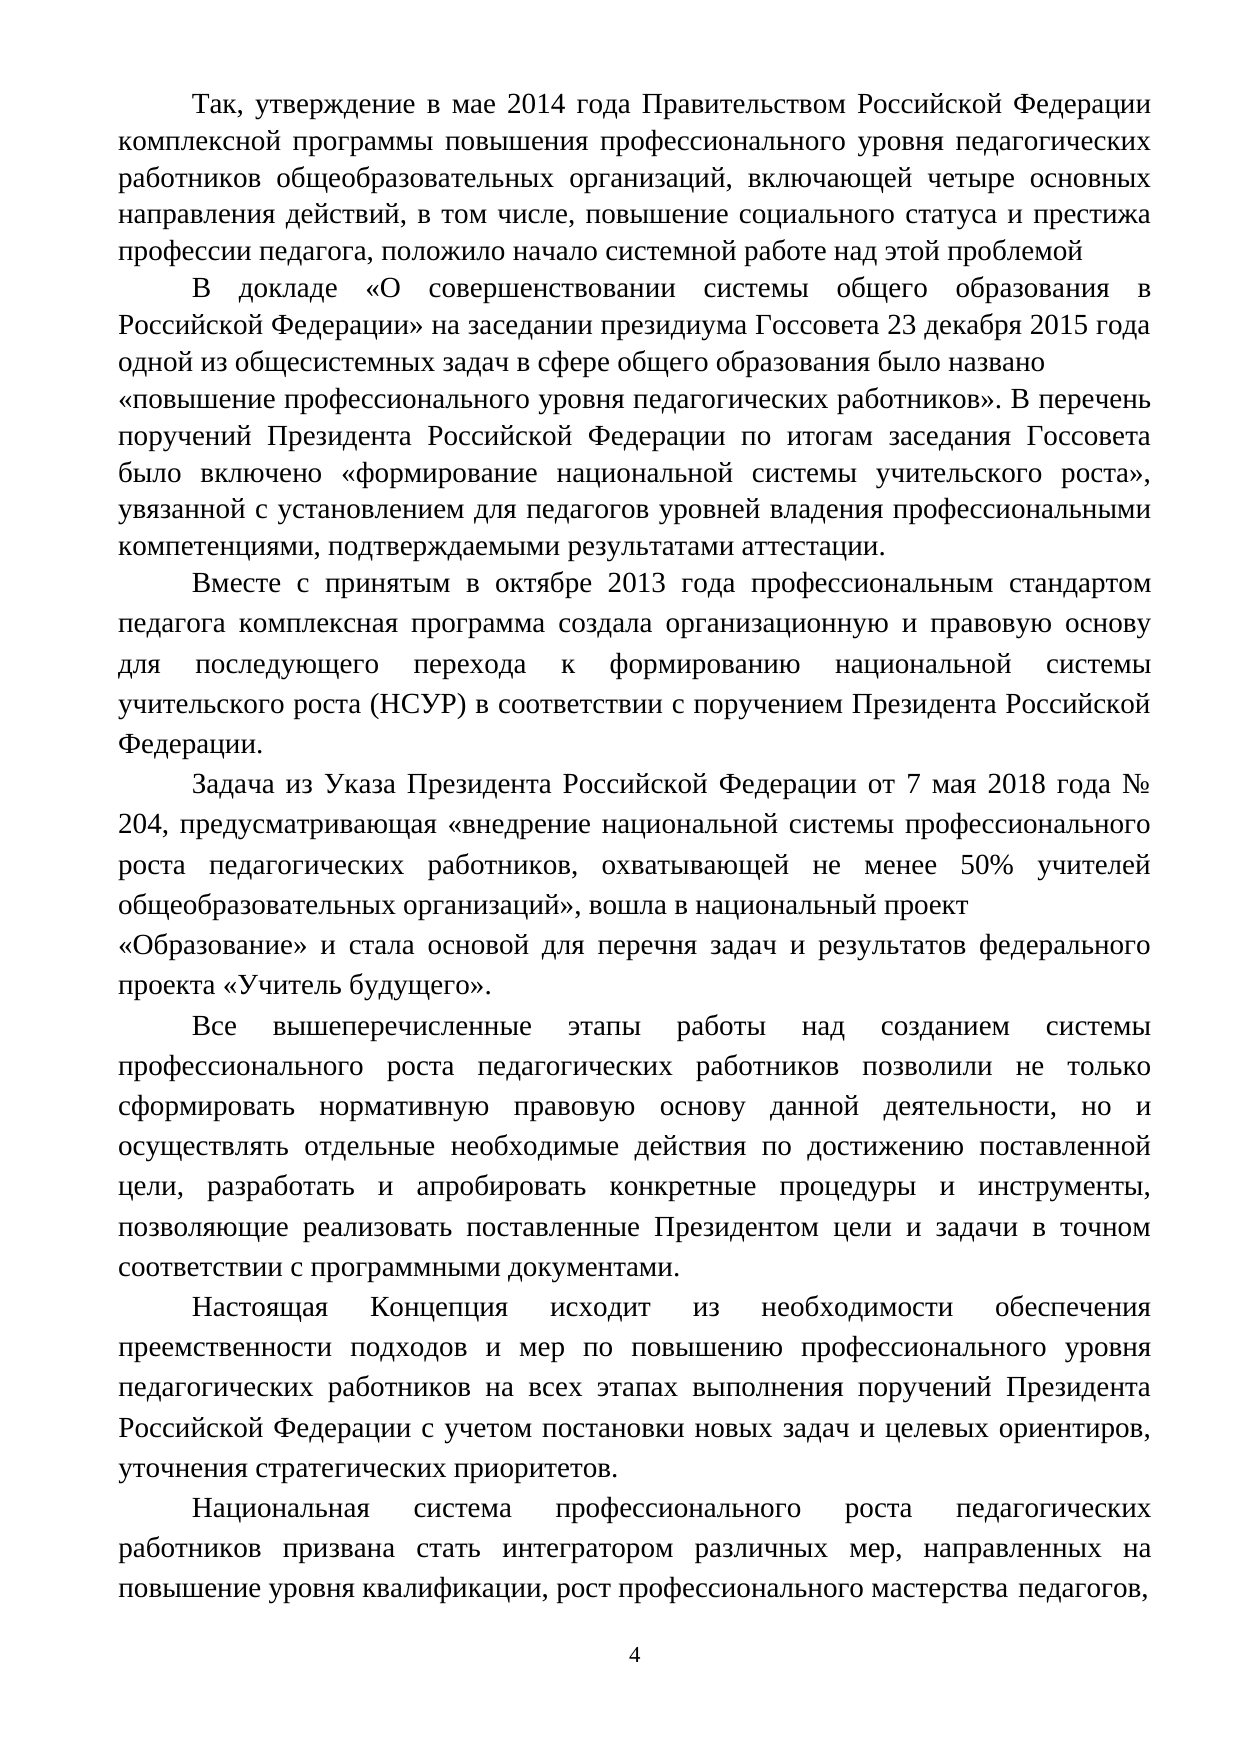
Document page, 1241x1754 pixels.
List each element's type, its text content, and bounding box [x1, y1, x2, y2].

text «повышение профессионального уровня педагогических работников». В перечень поручений Президента Российской Федерации по итогам заседания Госсовета было включено «формирование национальной системы учительского роста», увязанной с установлением для педагогов уровней владения профессиональными компетенциями, подтверждаемыми результатами аттестации. [118, 381, 1152, 562]
text «Образование» и стала основой для перечня задач и результатов федерального проекта «Учитель будущего». [118, 927, 1152, 1001]
text В докладе «О совершенствовании системы общего образования в Российской Федерации» на заседании президиума Госсовета 23 декабря 2015 года одной из общесистемных задач в сфере общего образования было названо [118, 270, 1152, 378]
text Все вышеперечисленные этапы работы над созданием системы профессионального роста педагогических работников позволили не только сформировать нормативную правовую основу данной деятельности, но и осуществлять отдельные необходимые действия по достижению поставленной цели, разработать и апробировать конкретные процедуры и инструменты, позволяющие реализовать поставленные Президентом цели и задачи в точном соответствии с программными документами. [118, 1008, 1152, 1282]
text Так, утверждение в мае 2014 года Правительством Российской Федерации комплексной программы повышения профессионального уровня педагогических работников общеобразовательных организаций, включающей четыре основных направления действий, в том числе, повышение социального статуса и престижа профессии педагога, положило начало системной работе над этой проблемой [118, 86, 1152, 267]
text Задача из Указа Президента Российской Федерации от 7 мая 2018 года № 204, предусматривающая «внедрение национальной системы профессионального роста педагогических работников, охватывающей не менее 50% учителей общеобразовательных организаций», вошла в национальный проект [118, 766, 1152, 921]
text Настоящая Концепция исходит из необходимости обеспечения преемственности подходов и мер по повышению профессионального уровня педагогических работников на всех этапах выполнения поручений Президента Российской Федерации с учетом постановки новых задач и целевых ориентиров, уточнения стратегических приоритетов. [118, 1289, 1152, 1483]
text Вместе с принятым в октябре 2013 года профессиональным стандартом педагога комплексная программа создала организационную и правовую основу для последующего перехода к формированию национальной системы учительского роста (НСУР) в соответствии с поручением Президента Российской Федерации. [118, 565, 1152, 760]
text Национальная система профессионального роста педагогических работников призвана стать интегратором различных мер, направленных на повышение уровня квалификации, рост профессионального мастерства педагогов, [118, 1490, 1152, 1604]
